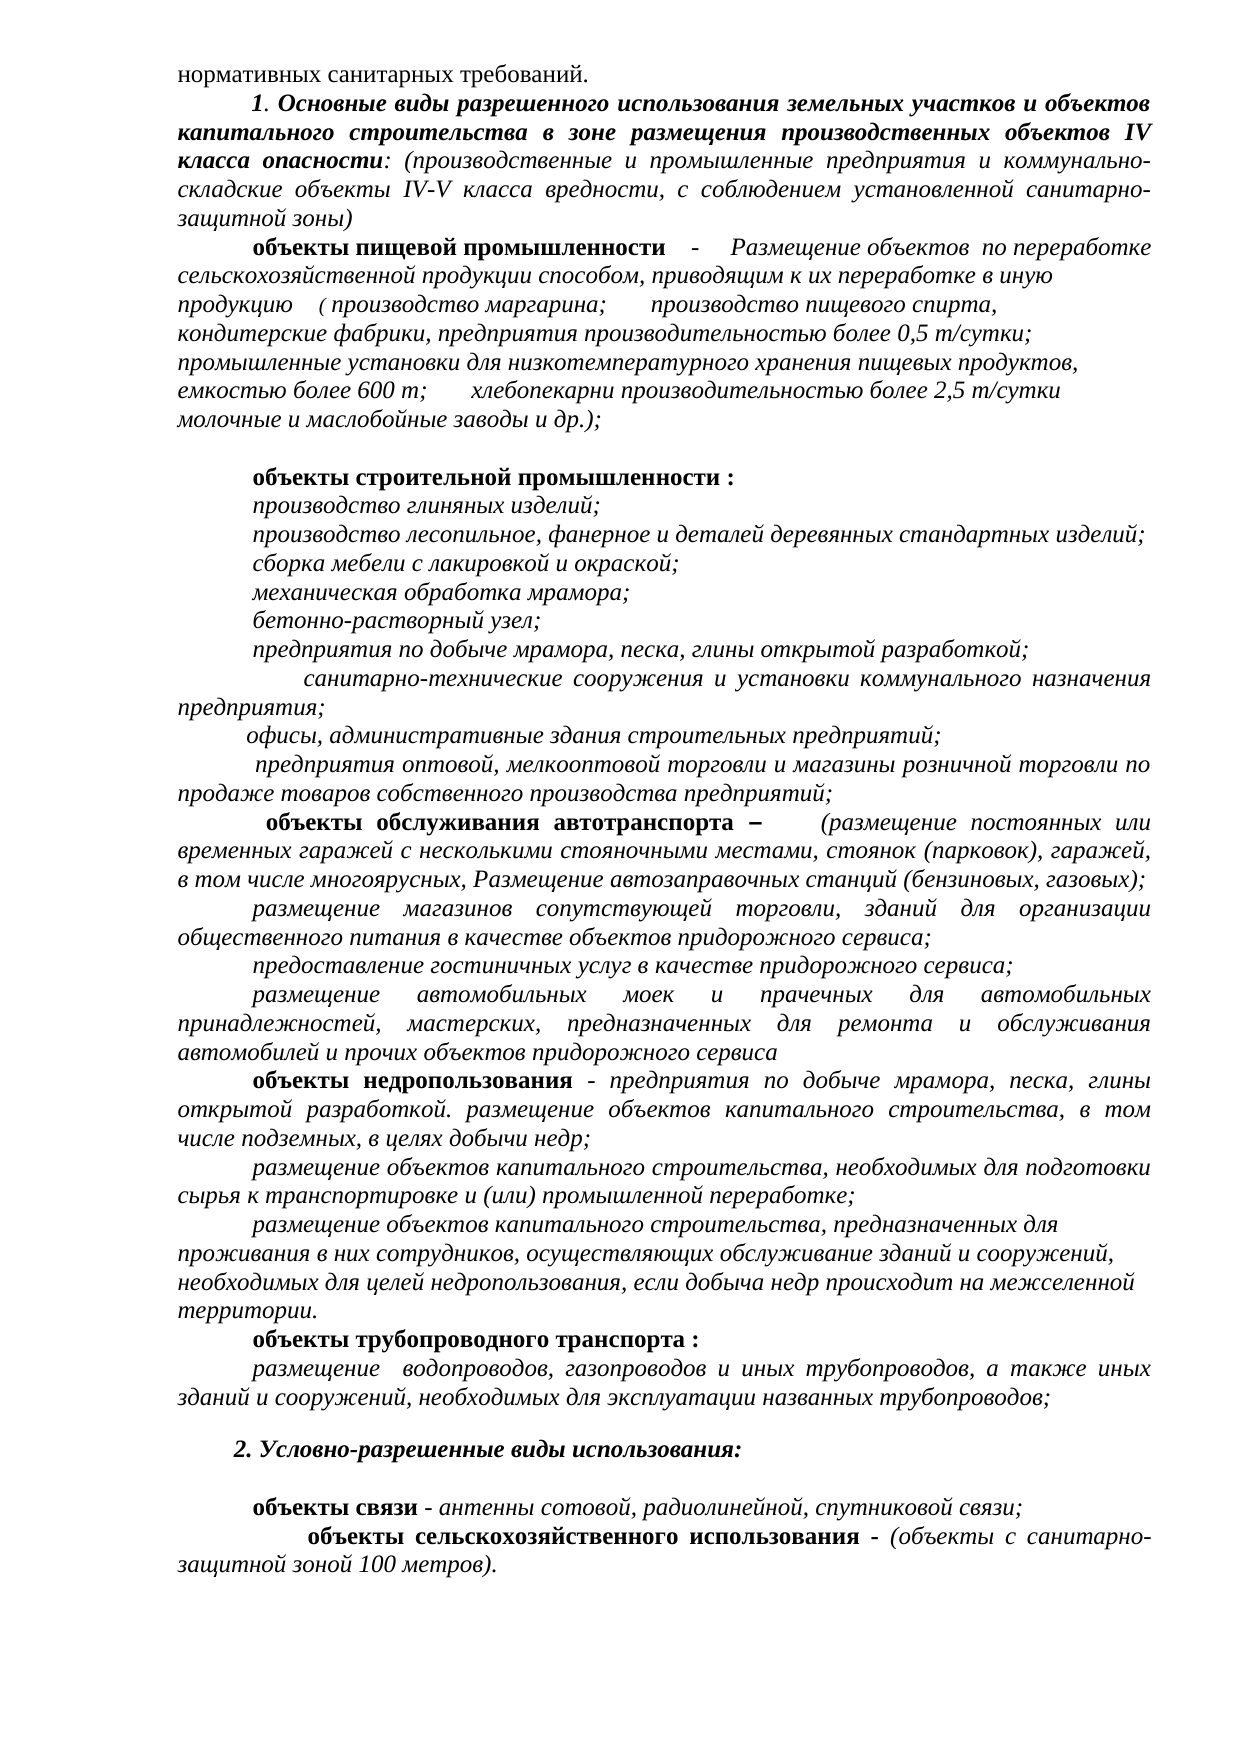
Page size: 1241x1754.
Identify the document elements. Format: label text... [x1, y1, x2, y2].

text объекты трубопроводного транспорта : [177, 1324, 1152, 1353]
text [177, 59, 1152, 88]
text санитарно-технические сооружения и установки коммунального назначения предприятия; [177, 663, 1152, 720]
text предприятия по добыче мрамора, песка, глины открытой разработкой; [177, 634, 1152, 663]
text предоставление гостиничных услуг в качестве придорожного сервиса; [177, 951, 1152, 979]
text объекты пищевой промышленности - Размещение объектов по переработке сельскохозяйственной продукции способом, приводящим к их переработке в иную продукцию ( производство маргарина; производство пищевого спирта, кондитерские фабрики, предприятия производительностью более 0,5 т/сутки; промышленные установки для низкотемпературного хранения пищевых продуктов, емкостью более 600 т; хлебопекарни производительностью более 2,5 т/сутки молочные и маслобойные заводы и др.); [177, 232, 1152, 433]
text офисы, административные здания строительных предприятий; [177, 720, 1152, 749]
text объекты связи - антенны сотовой, радиолинейной, спутниковой связи; [177, 1492, 1152, 1521]
text 1. Основные виды разрешенного использования земельных участков и объектов капитального строительства в зоне размещения производственных объектов IV класса опасности: (производственные и промышленные предприятия и коммунально-складские объекты IV-V класса вредности, с соблюдением установленной санитарно-защитной зоны) [177, 88, 1152, 232]
text производство глиняных изделий; [177, 490, 1152, 519]
text объекты строительной промышленности : [177, 462, 1152, 490]
text объекты недропользования - предприятия по добыче мрамора, песка, глины открытой разработкой. размещение объектов капитального строительства, в том числе подземных, в целях добычи недр; [177, 1066, 1152, 1152]
text производство лесопильное, фанерное и деталей деревянных стандартных изделий; [177, 519, 1152, 548]
text размещение объектов капитального строительства, необходимых для подготовки сырья к транспортировке и (или) промышленной переработке; [177, 1152, 1152, 1209]
text размещение магазинов сопутствующей торговли, зданий для организации общественного питания в качестве объектов придорожного сервиса; [177, 893, 1152, 951]
text предприятия оптовой, мелкооптовой торговли и магазины розничной торговли по продаже товаров собственного производства предприятий; [177, 749, 1152, 807]
text механическая обработка мрамора; [177, 577, 1152, 605]
text размещение автомобильных моек и прачечных для автомобильных принадлежностей, мастерских, предназначенных для ремонта и обслуживания автомобилей и прочих объектов придорожного сервиса [177, 979, 1152, 1066]
text размещение водопроводов, газопроводов и иных трубопроводов, а также иных зданий и сооружений, необходимых для эксплуатации названных трубопроводов; [177, 1353, 1152, 1411]
text сборка мебели с лакировкой и окраской; [177, 548, 1152, 577]
text размещение объектов капитального строительства, предназначенных для проживания в них сотрудников, осуществляющих обслуживание зданий и сооружений, необходимых для целей недропользования, если добыча недр происходит на межселенной территории. [177, 1209, 1152, 1324]
text бетонно-растворный узел; [177, 605, 1152, 634]
text объекты сельскохозяйственного использования - (объекты с санитарно-защитной зоной 100 метров). [177, 1521, 1152, 1578]
text объекты обслуживания автотранспорта – (размещение постоянных или временных гаражей с несколькими стояночными местами, стоянок (парковок), гаражей, в том числе многоярусных, Размещение автозаправочных станций (бензиновых, газовых); [177, 807, 1152, 893]
text 2. Условно-разрешенные виды использования: [177, 1434, 1152, 1463]
